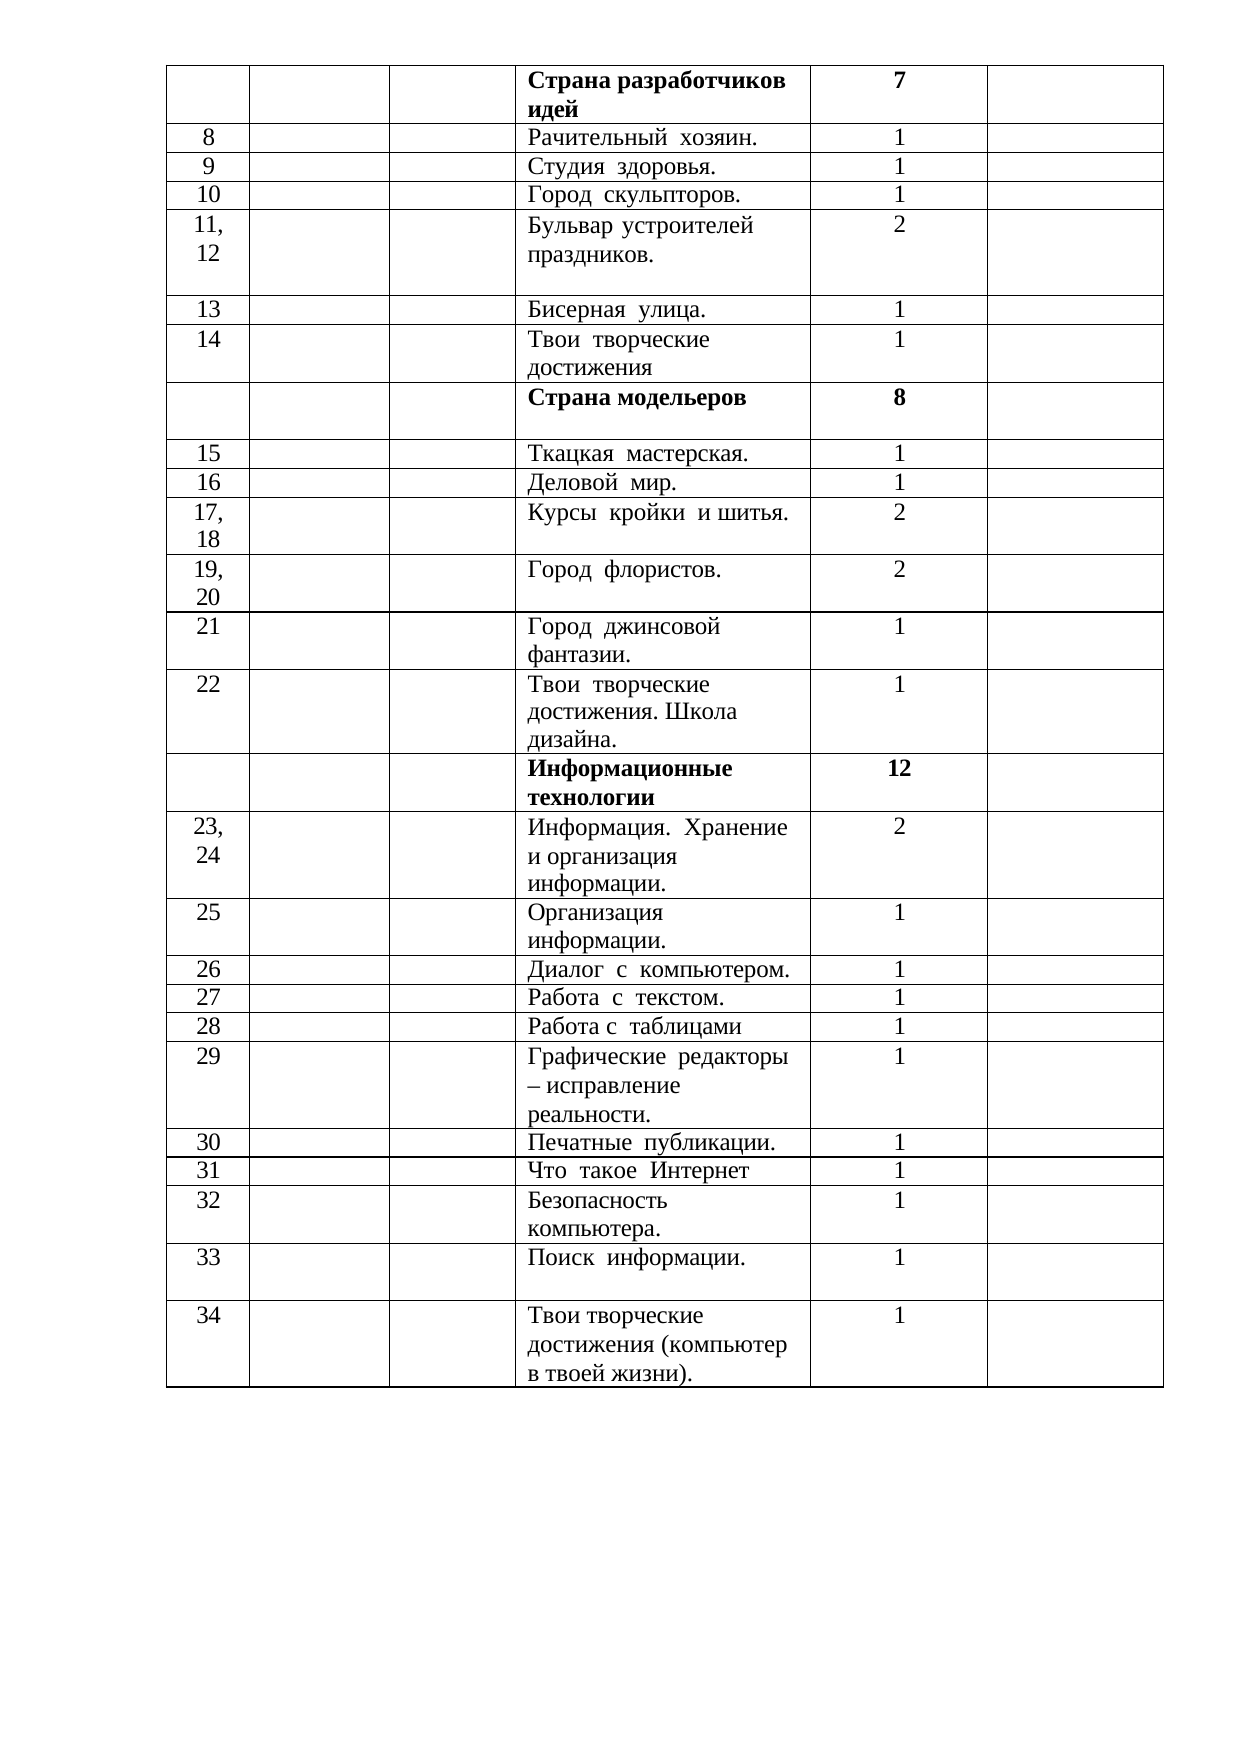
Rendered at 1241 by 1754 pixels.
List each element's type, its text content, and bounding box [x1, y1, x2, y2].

table_cell [390, 124, 515, 152]
table_cell [250, 124, 389, 152]
table_cell [988, 1244, 1163, 1300]
table_cell [988, 296, 1163, 324]
table_cell [390, 383, 515, 439]
table_cell 11, 12 [167, 210, 249, 295]
table_cell 7 [811, 66, 987, 123]
table_cell [250, 1301, 389, 1386]
table_cell [390, 182, 515, 209]
table_cell Страна разработчиков идей [516, 66, 810, 123]
table_cell Страна модельеров [516, 383, 810, 439]
table_cell [250, 153, 389, 181]
table_cell [250, 182, 389, 209]
table_cell 1 [811, 1129, 987, 1156]
table_cell 21 [167, 613, 249, 668]
table_cell Твои творческие достижения [516, 325, 810, 382]
table_cell Бульвар устроителей праздников. [516, 210, 810, 295]
table_cell [390, 440, 515, 468]
table_cell 9 [167, 153, 249, 181]
table_cell Графические редакторы – исправление реальности. [516, 1042, 810, 1127]
table_cell Информация. Хранение и организация информации. [516, 812, 810, 897]
table_cell [390, 153, 515, 181]
table_cell Твои творческие достижения (компьютер в твоей жизни). [516, 1301, 810, 1386]
table_cell Город джинсовой фантазии. [516, 613, 810, 668]
table_cell Работа с таблицами [516, 1013, 810, 1041]
table_cell [390, 956, 515, 983]
table_cell [250, 1244, 389, 1300]
table_cell 19, 20 [167, 555, 249, 611]
table_cell [988, 812, 1163, 897]
table_cell [988, 985, 1163, 1012]
table_cell 2 [811, 555, 987, 611]
table_cell Город скульпторов. [516, 182, 810, 209]
table_cell [988, 469, 1163, 497]
table_cell [390, 1129, 515, 1156]
table_cell [988, 383, 1163, 439]
table_cell 2 [811, 210, 987, 295]
table_cell [988, 182, 1163, 209]
table_cell 17, 18 [167, 498, 249, 554]
table_cell [988, 1301, 1163, 1386]
table_cell [390, 1186, 515, 1242]
table_cell Ткацкая мастерская. [516, 440, 810, 468]
table_cell [390, 1301, 515, 1386]
table_cell [250, 498, 389, 554]
table_cell 1 [811, 469, 987, 497]
table_cell [250, 469, 389, 497]
table_cell [250, 383, 389, 439]
table_cell [390, 498, 515, 554]
table_cell Твои творческие достижения. Школа дизайна. [516, 670, 810, 753]
table_cell 31 [167, 1158, 249, 1185]
table_cell Организация информации. [516, 899, 810, 955]
table_cell [390, 812, 515, 897]
table_cell [250, 440, 389, 468]
table_cell 8 [811, 383, 987, 439]
table_cell Деловой мир. [516, 469, 810, 497]
table_cell [250, 1042, 389, 1127]
table_cell [988, 325, 1163, 382]
table_cell 2 [811, 812, 987, 897]
table_cell [988, 613, 1163, 668]
table_cell [390, 613, 515, 668]
table_cell [390, 555, 515, 611]
table_cell 1 [811, 1301, 987, 1386]
table_cell Что такое Интернет [516, 1158, 810, 1185]
table_cell Печатные публикации. [516, 1129, 810, 1156]
table_cell [988, 754, 1163, 811]
table_cell Курсы кройки и шитья. [516, 498, 810, 554]
table_cell 23, 24 [167, 812, 249, 897]
table_cell [250, 296, 389, 324]
table_cell [250, 66, 389, 123]
table_cell Рачительный хозяин. [516, 124, 810, 152]
table_cell [390, 670, 515, 753]
table_cell [250, 812, 389, 897]
table_cell [390, 985, 515, 1012]
table_cell [390, 899, 515, 955]
table_cell [988, 1129, 1163, 1156]
table_cell [250, 210, 389, 295]
table_cell Поиск информации. [516, 1244, 810, 1300]
table_cell [167, 754, 249, 811]
table_cell [250, 613, 389, 668]
table_cell 2 [811, 498, 987, 554]
table_cell 34 [167, 1301, 249, 1386]
table_cell [988, 66, 1163, 123]
table_cell [988, 1186, 1163, 1242]
table_cell 1 [811, 670, 987, 753]
table_cell Город флористов. [516, 555, 810, 611]
table_cell [988, 1042, 1163, 1127]
table_cell 1 [811, 899, 987, 955]
table_cell [390, 1244, 515, 1300]
table_cell [250, 1013, 389, 1041]
table_cell [250, 956, 389, 983]
table_cell 1 [811, 124, 987, 152]
table_cell 1 [811, 613, 987, 668]
table_cell 1 [811, 440, 987, 468]
table_cell [988, 498, 1163, 554]
table_cell 33 [167, 1244, 249, 1300]
table_cell 1 [811, 1158, 987, 1185]
table_cell [390, 325, 515, 382]
table_cell 1 [811, 1013, 987, 1041]
table_cell [250, 1129, 389, 1156]
table_cell [988, 956, 1163, 983]
table_cell [988, 210, 1163, 295]
table_cell 1 [811, 182, 987, 209]
table_cell 13 [167, 296, 249, 324]
table_cell [167, 383, 249, 439]
table_cell 22 [167, 670, 249, 753]
table_cell 30 [167, 1129, 249, 1156]
table_cell [390, 469, 515, 497]
table_cell 14 [167, 325, 249, 382]
table_cell 16 [167, 469, 249, 497]
table_cell 1 [811, 1186, 987, 1242]
table_cell 1 [811, 325, 987, 382]
table_cell 12 [811, 754, 987, 811]
table_cell 1 [811, 153, 987, 181]
table_cell [390, 1013, 515, 1041]
table_cell [167, 66, 249, 123]
table_cell 26 [167, 956, 249, 983]
table_cell Студия здоровья. [516, 153, 810, 181]
table_cell [390, 1042, 515, 1127]
table_cell [390, 754, 515, 811]
table_cell [250, 555, 389, 611]
table_cell [390, 296, 515, 324]
table_cell [988, 1158, 1163, 1185]
table_cell [250, 325, 389, 382]
table_cell 32 [167, 1186, 249, 1242]
table_cell [250, 1158, 389, 1185]
table_cell [988, 153, 1163, 181]
table_cell 1 [811, 296, 987, 324]
table_cell [250, 670, 389, 753]
table_cell [988, 670, 1163, 753]
table_cell [250, 754, 389, 811]
table_cell [390, 1158, 515, 1185]
table_cell 25 [167, 899, 249, 955]
table_cell 29 [167, 1042, 249, 1127]
table_cell 1 [811, 985, 987, 1012]
table_cell 8 [167, 124, 249, 152]
table_cell [988, 440, 1163, 468]
table_cell [988, 899, 1163, 955]
table_cell Диалог с компьютером. [516, 956, 810, 983]
table_cell [988, 1013, 1163, 1041]
table_cell 27 [167, 985, 249, 1012]
table_cell 10 [167, 182, 249, 209]
table_cell Безопасность компьютера. [516, 1186, 810, 1242]
table_cell [250, 899, 389, 955]
table_cell Работа с текстом. [516, 985, 810, 1012]
table_cell [988, 124, 1163, 152]
table_cell [988, 555, 1163, 611]
table_cell [250, 985, 389, 1012]
table_cell 1 [811, 1042, 987, 1127]
table_cell 1 [811, 956, 987, 983]
table_cell Информационные технологии [516, 754, 810, 811]
table_cell 1 [811, 1244, 987, 1300]
table_cell 28 [167, 1013, 249, 1041]
table_cell [250, 1186, 389, 1242]
table_cell [390, 210, 515, 295]
table_cell 15 [167, 440, 249, 468]
table_cell [390, 66, 515, 123]
table_cell Бисерная улица. [516, 296, 810, 324]
